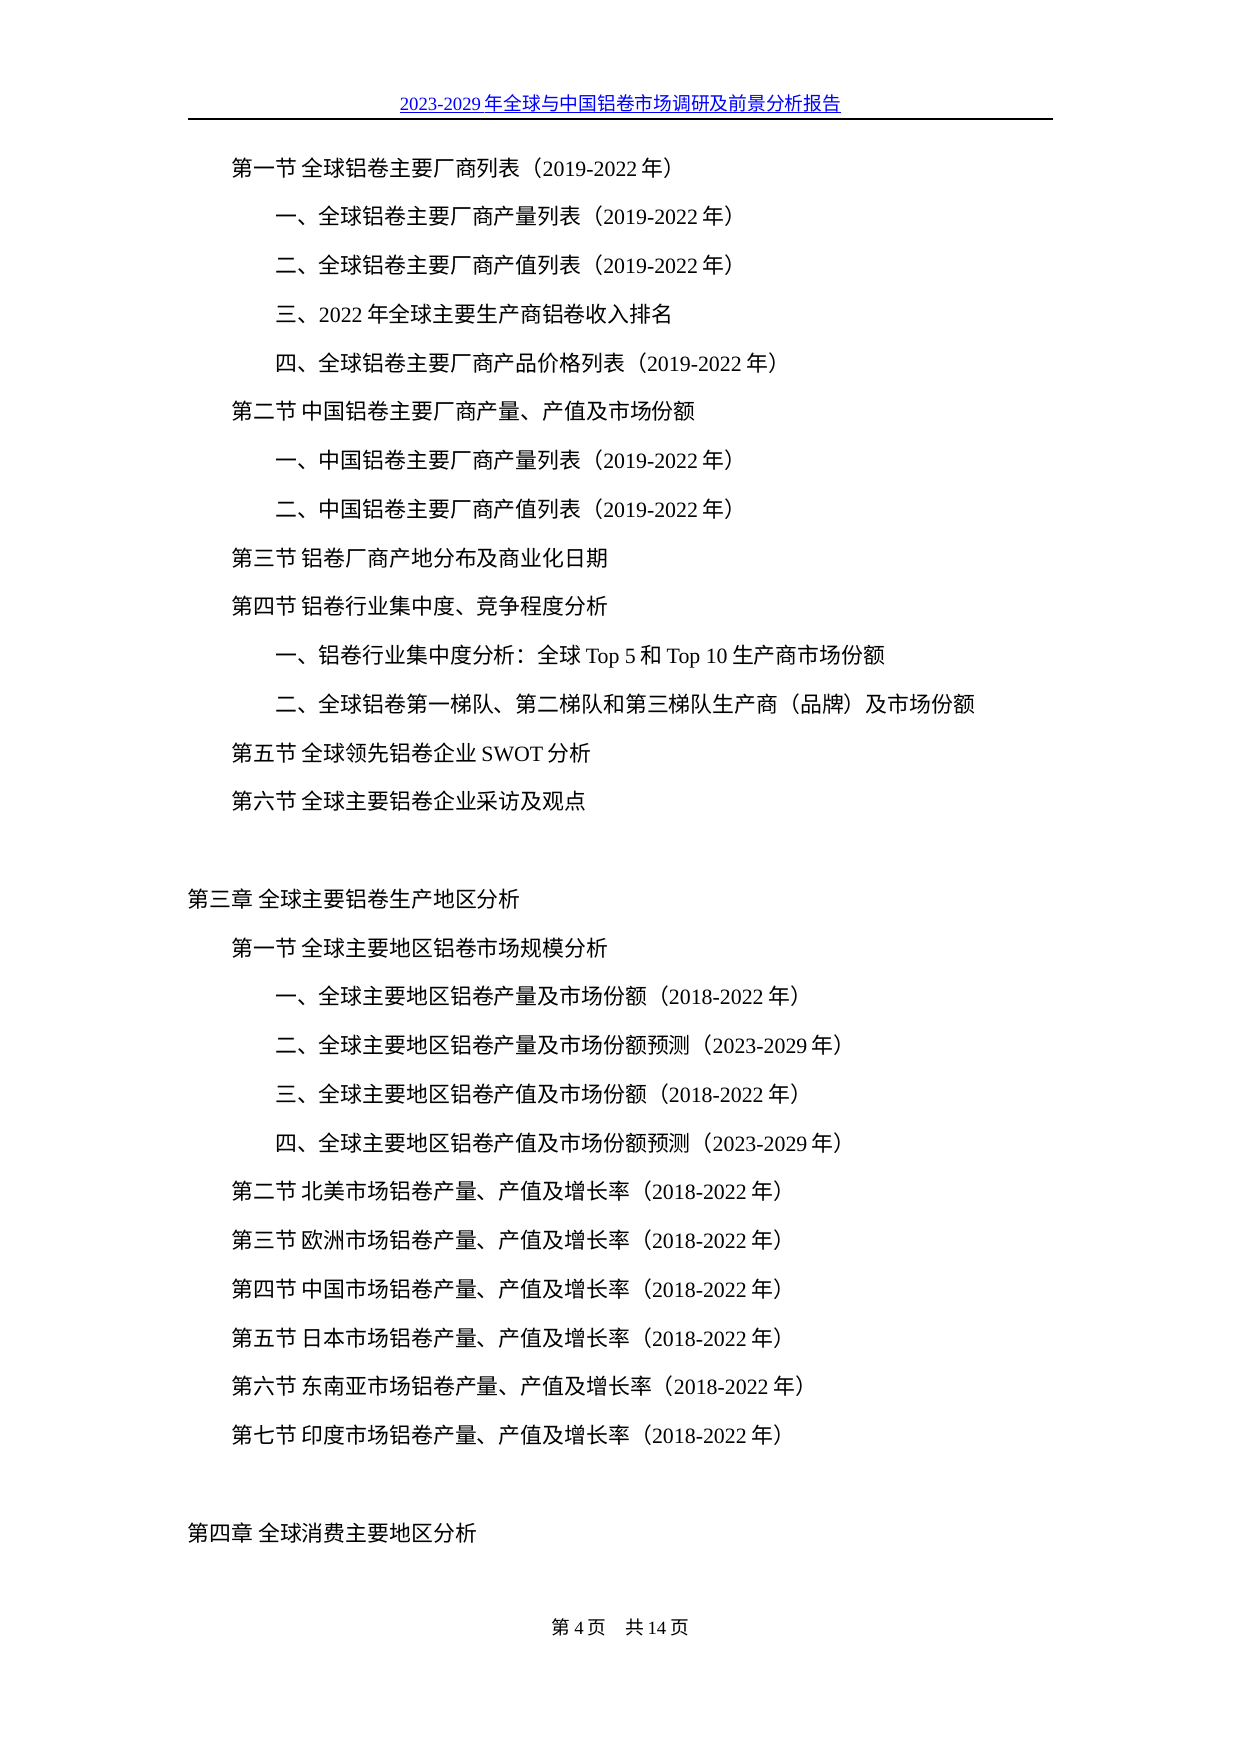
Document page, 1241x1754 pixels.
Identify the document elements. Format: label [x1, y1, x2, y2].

text [187, 150, 1053, 1548]
